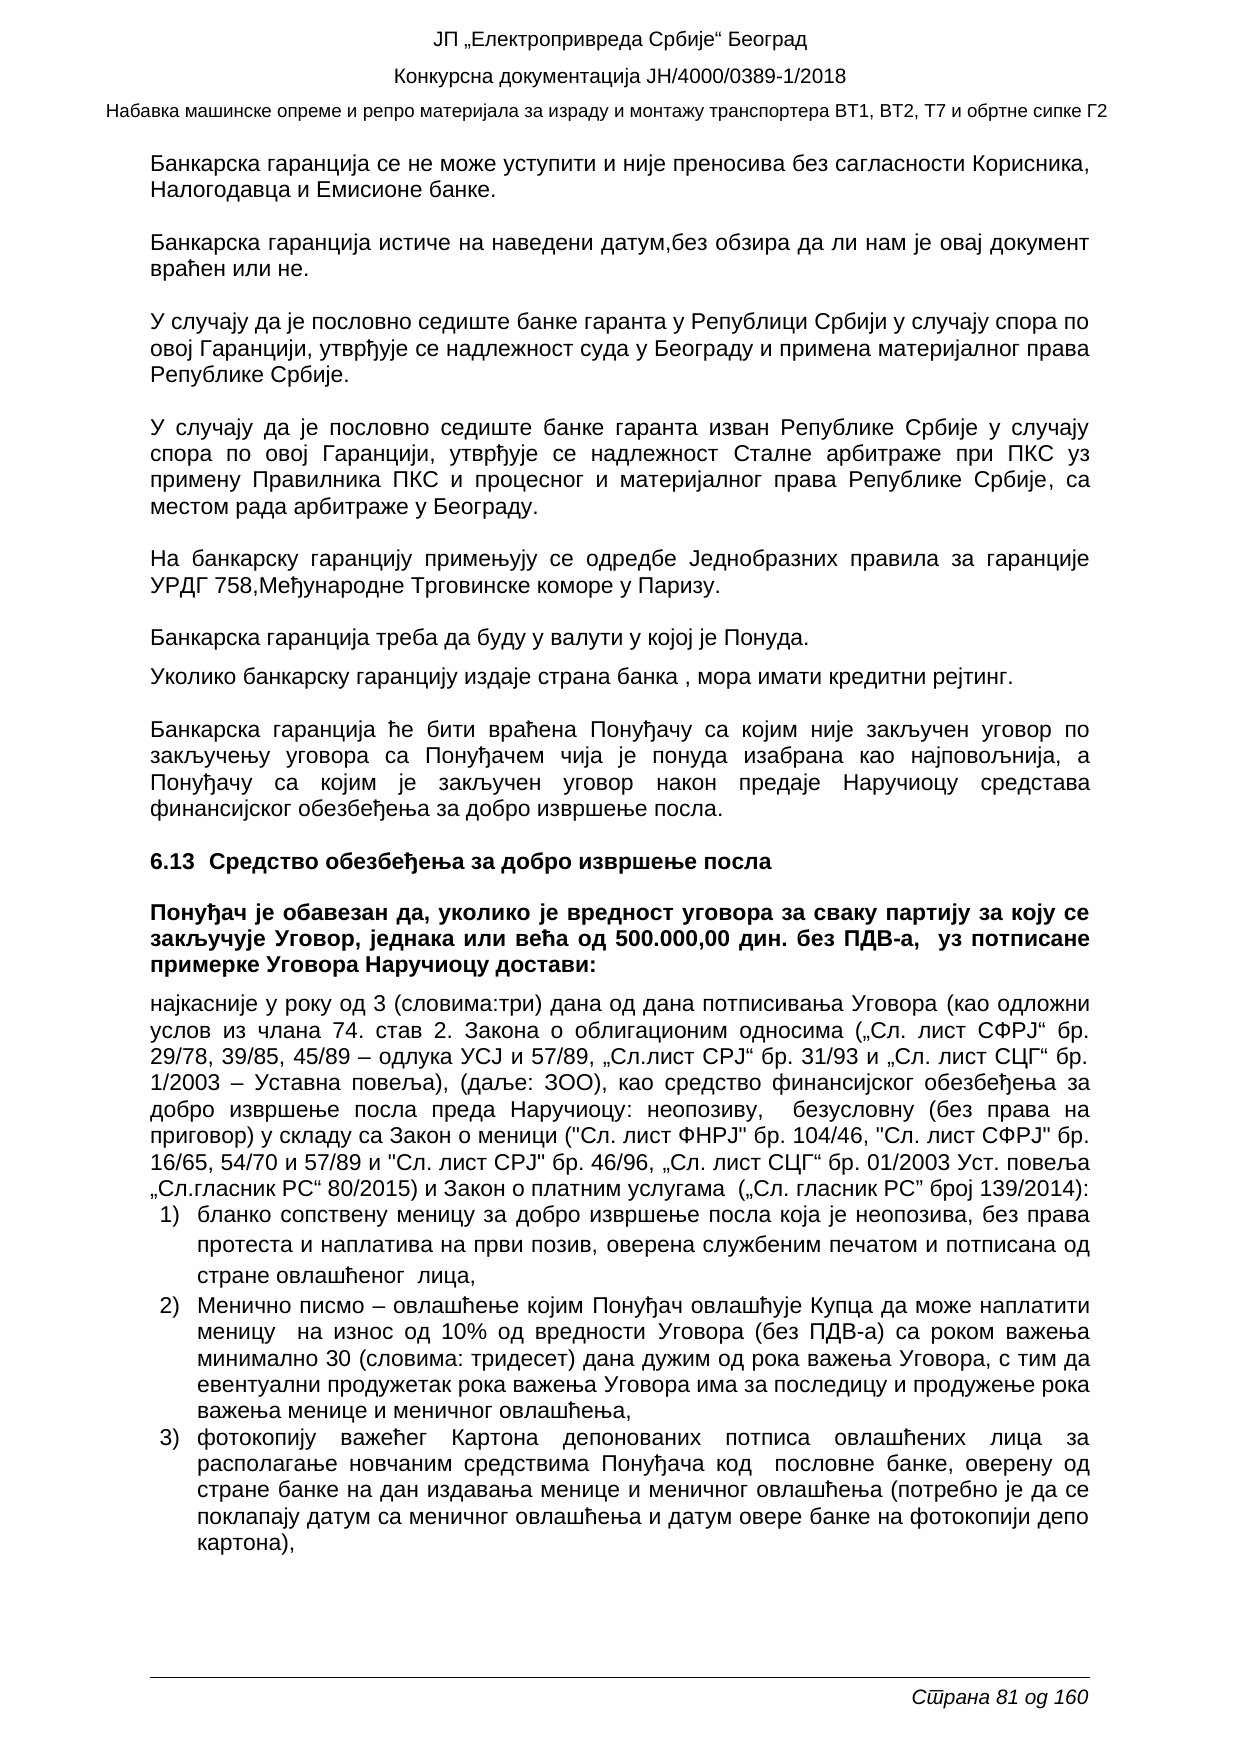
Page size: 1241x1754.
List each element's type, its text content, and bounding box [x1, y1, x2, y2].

text најкасније у року од 3 (словима:три) дана од дана потписивања Уговора (као одложни услов из члана 74. став 2. Закона о облигационим односима („Сл. лист СФРЈ“ бр. 29/78, 39/85, 45/89 – одлука УСЈ и 57/89, „Сл.лист СРЈ“ бр. 31/93 и „Сл. лист СЦГ“ бр. 1/2003 – Уставна повеља), (даље: ЗОО), као средство финансијског обезбеђења за добро извршење посла преда Наручиоцу: неопозиву, безусловну (без права на приговор) у складу са Закон о меници ("Сл. лист ФНРЈ" бр. 104/46, "Сл. лист СФРЈ" бр. 16/65, 54/70 и 57/89 и "Сл. лист СРЈ" бр. 46/96, „Сл. лист СЦГ“ бр. 01/2003 Уст. повеља „Сл.гласник РС“ 80/2015) и Закон о платним услугама („Сл. гласник РС” број 139/2014): [150, 990, 1090, 1201]
list Средство обезбеђења за добро извршење посла [150, 848, 1090, 874]
text Банкарска гаранција треба да буду у валути у којој је Понуда. [150, 624, 1090, 651]
text На банкарску гаранцију примењују се одредбе Једнобразних правила за гаранције УРДГ 758,Међународне Трговинске коморе у Паризу. [150, 545, 1090, 598]
text У случају да је пословно седиште банке гаранта изван Републике Србије у случају спора по овој Гаранцији, утврђује се надлежност Сталне арбитраже при ПКС уз примену Правилника ПКС и процесног и материјалног права Републике Србије, са местом рада арбитраже у Београду. [150, 413, 1090, 519]
text Банкарска гаранција се не може уступити и није преносива без сагласности Корисника, Налогодавца и Емисионе банке. [150, 150, 1090, 203]
list фотокопију важећег Картона депонованих потписа овлашћених лица за располагање новчаним средствима Понуђача код пословне банке, оверену од стране банке на дан издавања менице и меничног овлашћења (потребно је да се поклапају датум са меничног овлашћења и датум овере банке на фотокопији депо картона), [159, 1423, 1090, 1555]
text У случају да је пословно седиште банке гаранта у Републици Србији у случају спора по овој Гаранцији, утврђује се надлежност суда у Београду и примена материјалног права Републике Србије. [150, 308, 1090, 387]
text Понуђач је обавезан да, уколико је вредност уговора за сваку партију за коју се закључује Уговор, једнака или већа од 500.000,00 дин. без ПДВ-а, уз потписане примерке Уговора Наручиоцу достави: [150, 899, 1090, 978]
text Банкарска гаранција ће бити враћена Понуђачу са којим није закључен уговор по закључењу уговора са Понуђачем чија је понуда изабрана као најповољнија, а Понуђачу са којим је закључен уговор након предаје Наручиоцу средстава финансијског обезбеђења за добро извршење посла. [150, 716, 1090, 821]
text Уколико банкарску гаранцију издаје страна банка , мора имати кредитни рејтинг. [150, 663, 1090, 689]
text Банкарска гаранција истиче на наведени датум,без обзира да ли нам је овај документ враћен или не. [150, 229, 1090, 282]
list Менично писмо – овлашћење којим Понуђач овлашћује Купца да може наплатити меницу на износ од 10% од вредности Уговора (без ПДВ-а) са роком важења минимално 30 (словима: тридесет) дана дужим од рока важења Уговора, с тим да евентуални продужетак рока важења Уговора има за последицу и продужење рока важења менице и меничног овлашћења, [159, 1292, 1090, 1423]
list бланко сопствену меницу за добро извршење посла која је неопозива, без права протеста и наплатива на први позив, оверена службеним печатом и потписана од стране овлашћеног лица, [159, 1201, 1090, 1288]
